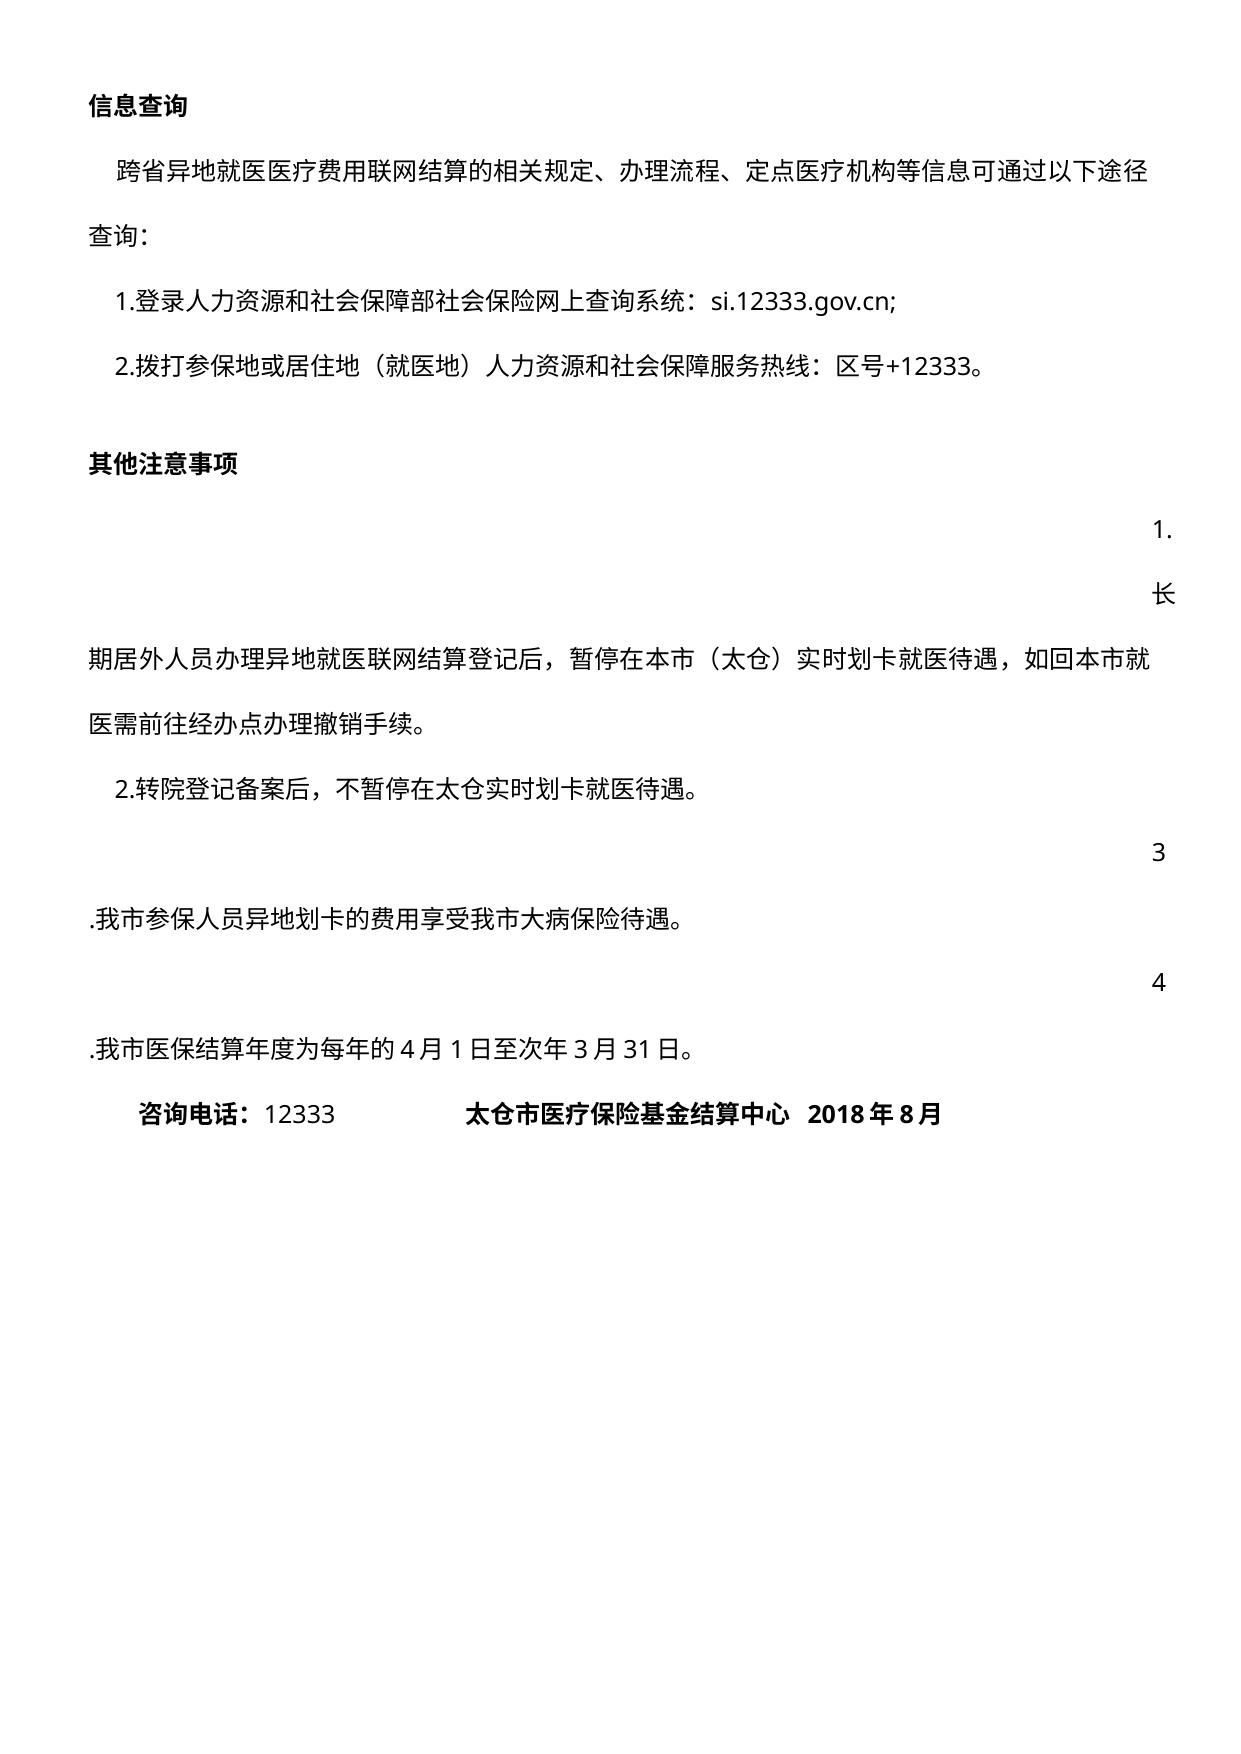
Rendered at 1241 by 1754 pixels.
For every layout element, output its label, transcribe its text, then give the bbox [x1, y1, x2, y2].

list 1.登录人力资源和社会保障部社会保险网上查询系统：si.12333.gov.cn; [88, 267, 1152, 332]
list 2.拨打参保地或居住地（就医地）人力资源和社会保障服务热线：区号+12333。 [88, 332, 1152, 397]
text 跨省异地就医医疗费用联网结算的相关规定、办理流程、定点医疗机构等信息可通过以下途径查询： [88, 137, 1152, 267]
list 2.转院登记备案后，不暂停在太仓实时划卡就医待遇。 [88, 755, 1152, 820]
text 其他注意事项 [88, 430, 1152, 495]
list 长期居外人员办理异地就医联网结算登记后，暂停在本市（太仓）实时划卡就医待遇，如回本市就医需前往经办点办理撤销手续。 [88, 495, 1152, 755]
text 信息查询 [88, 72, 1152, 137]
text 4.我市医保结算年度为每年的4月1日至次年3月31日。 [88, 950, 1152, 1080]
text 咨询电话：12333 太仓市医疗保险基金结算中心 2018年8月 [88, 1080, 1152, 1145]
text 3.我市参保人员异地划卡的费用享受我市大病保险待遇。 [88, 820, 1152, 950]
